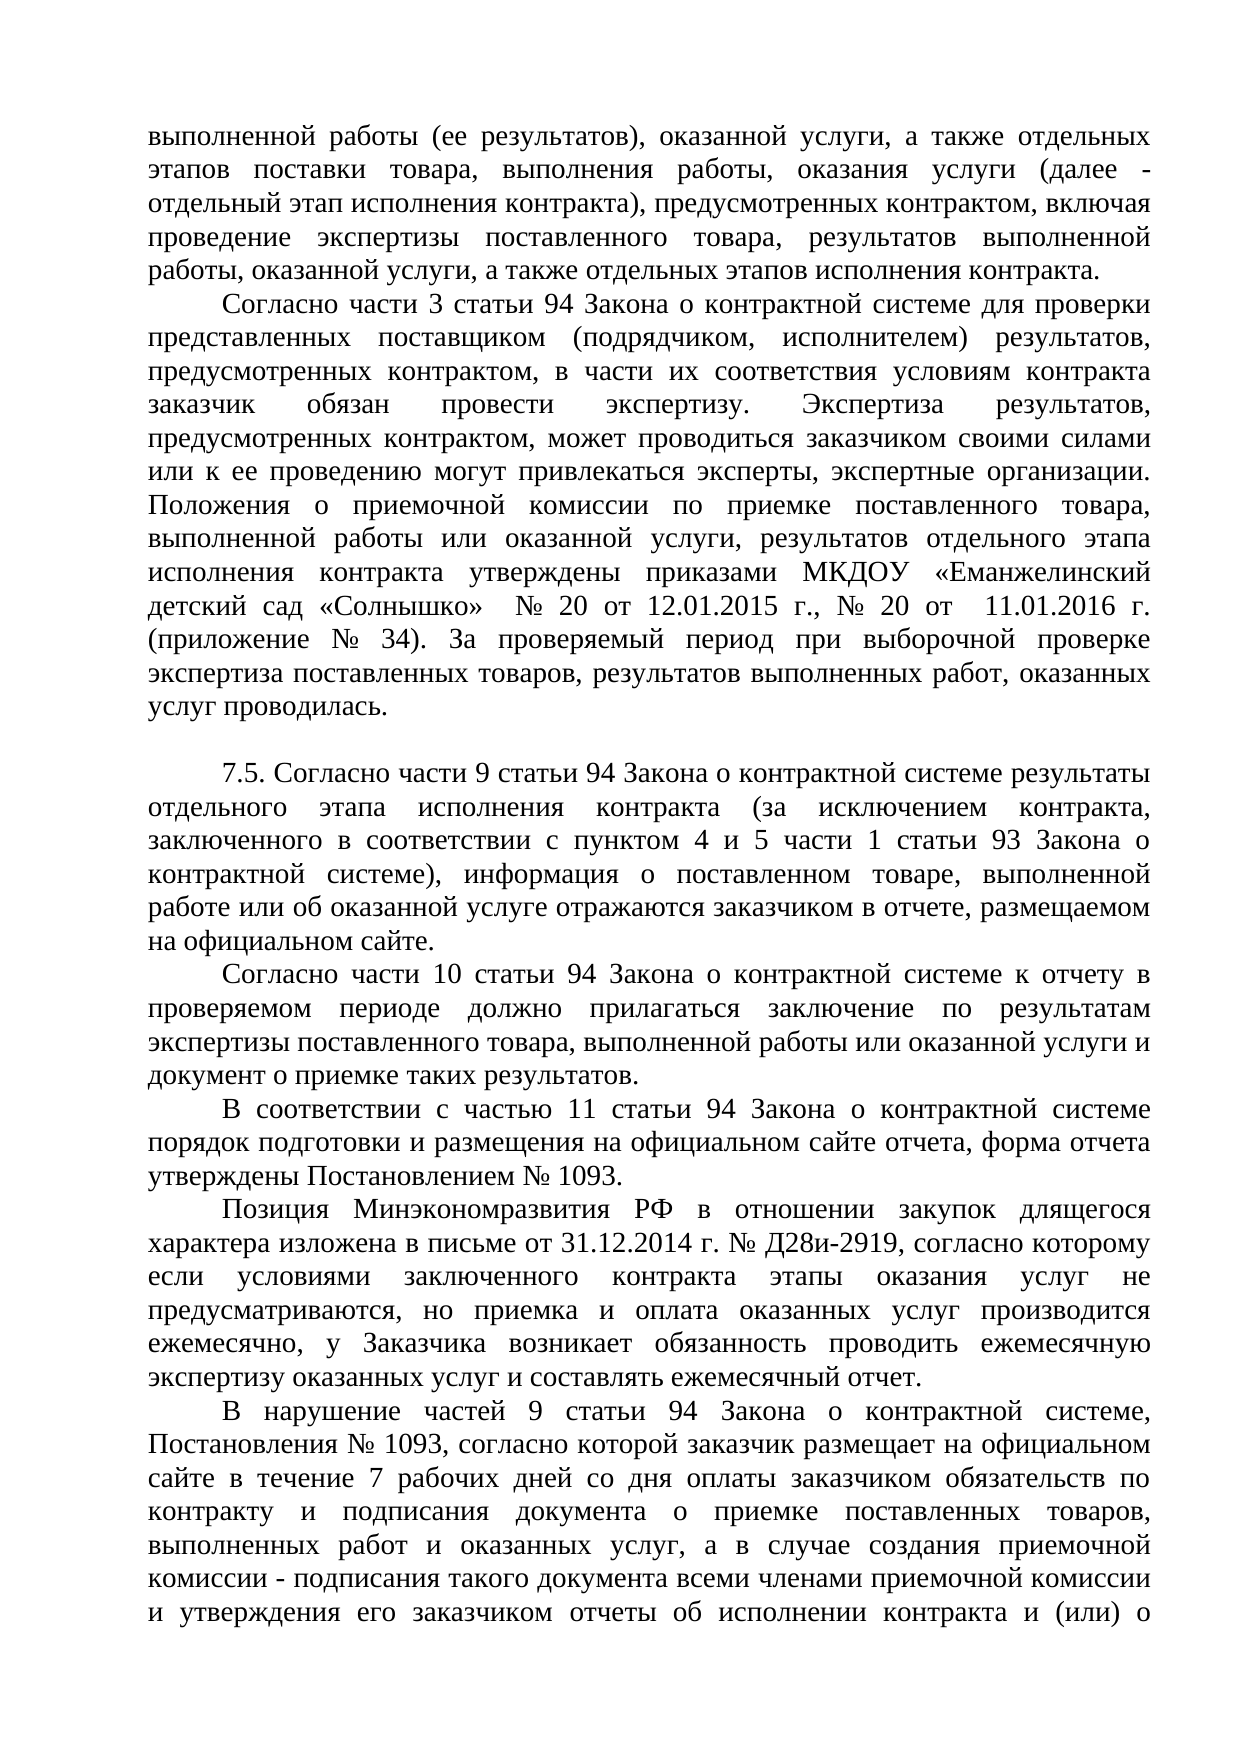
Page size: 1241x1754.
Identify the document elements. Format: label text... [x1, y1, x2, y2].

text Согласно части 10 статьи 94 Закона о контрактной системе к отчету в проверяемом периоде должно прилагаться заключение по результатам экспертизы поставленного товара, выполненной работы или оказанной услуги и документ о приемке таких результатов. [148, 957, 1152, 1091]
text Согласно части 3 статьи 94 Закона о контрактной системе для проверки представленных поставщиком (подрядчиком, исполнителем) результатов, предусмотренных контрактом, в части их соответствия условиям контракта заказчик обязан провести экспертизу. Экспертиза результатов, предусмотренных контрактом, может проводиться заказчиком своими силами или к ее проведению могут привлекаться эксперты, экспертные организации. Положения о приемочной комиссии по приемке поставленного товара, выполненной работы или оказанной услуги, результатов отдельного этапа исполнения контракта утверждены приказами МКДОУ «Еманжелинский детский сад «Солнышко» № 20 от 12.01.2015 г., № 20 от 11.01.2016 г. (приложение № 34). За проверяемый период при выборочной проверке экспертиза поставленных товаров, результатов выполненных работ, оказанных услуг проводилась. [148, 286, 1152, 722]
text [148, 118, 1152, 286]
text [148, 1393, 1152, 1627]
text В соответствии с частью 11 статьи 94 Закона о контрактной системе порядок подготовки и размещения на официальном сайте отчета, форма отчета утверждены Постановлением № 1093. [148, 1091, 1152, 1191]
text Позиция Минэкономразвития РФ в отношении закупок длящегося характера изложена в письме от 31.12.2014 г. № Д28и-2919, согласно которому если условиями заключенного контракта этапы оказания услуг не предусматриваются, но приемка и оплата оказанных услуг производится ежемесячно, у Заказчика возникает обязанность проводить ежемесячную экспертизу оказанных услуг и составлять ежемесячный отчет. [148, 1191, 1152, 1393]
text 7.5. Согласно части 9 статьи 94 Закона о контрактной системе результаты отдельного этапа исполнения контракта (за исключением контракта, заключенного в соответствии с пунктом 4 и 5 части 1 статьи 93 Закона о контрактной системе), информация о поставленном товаре, выполненной работе или об оказанной услуге отражаются заказчиком в отчете, размещаемом на официальном сайте. [148, 755, 1152, 957]
